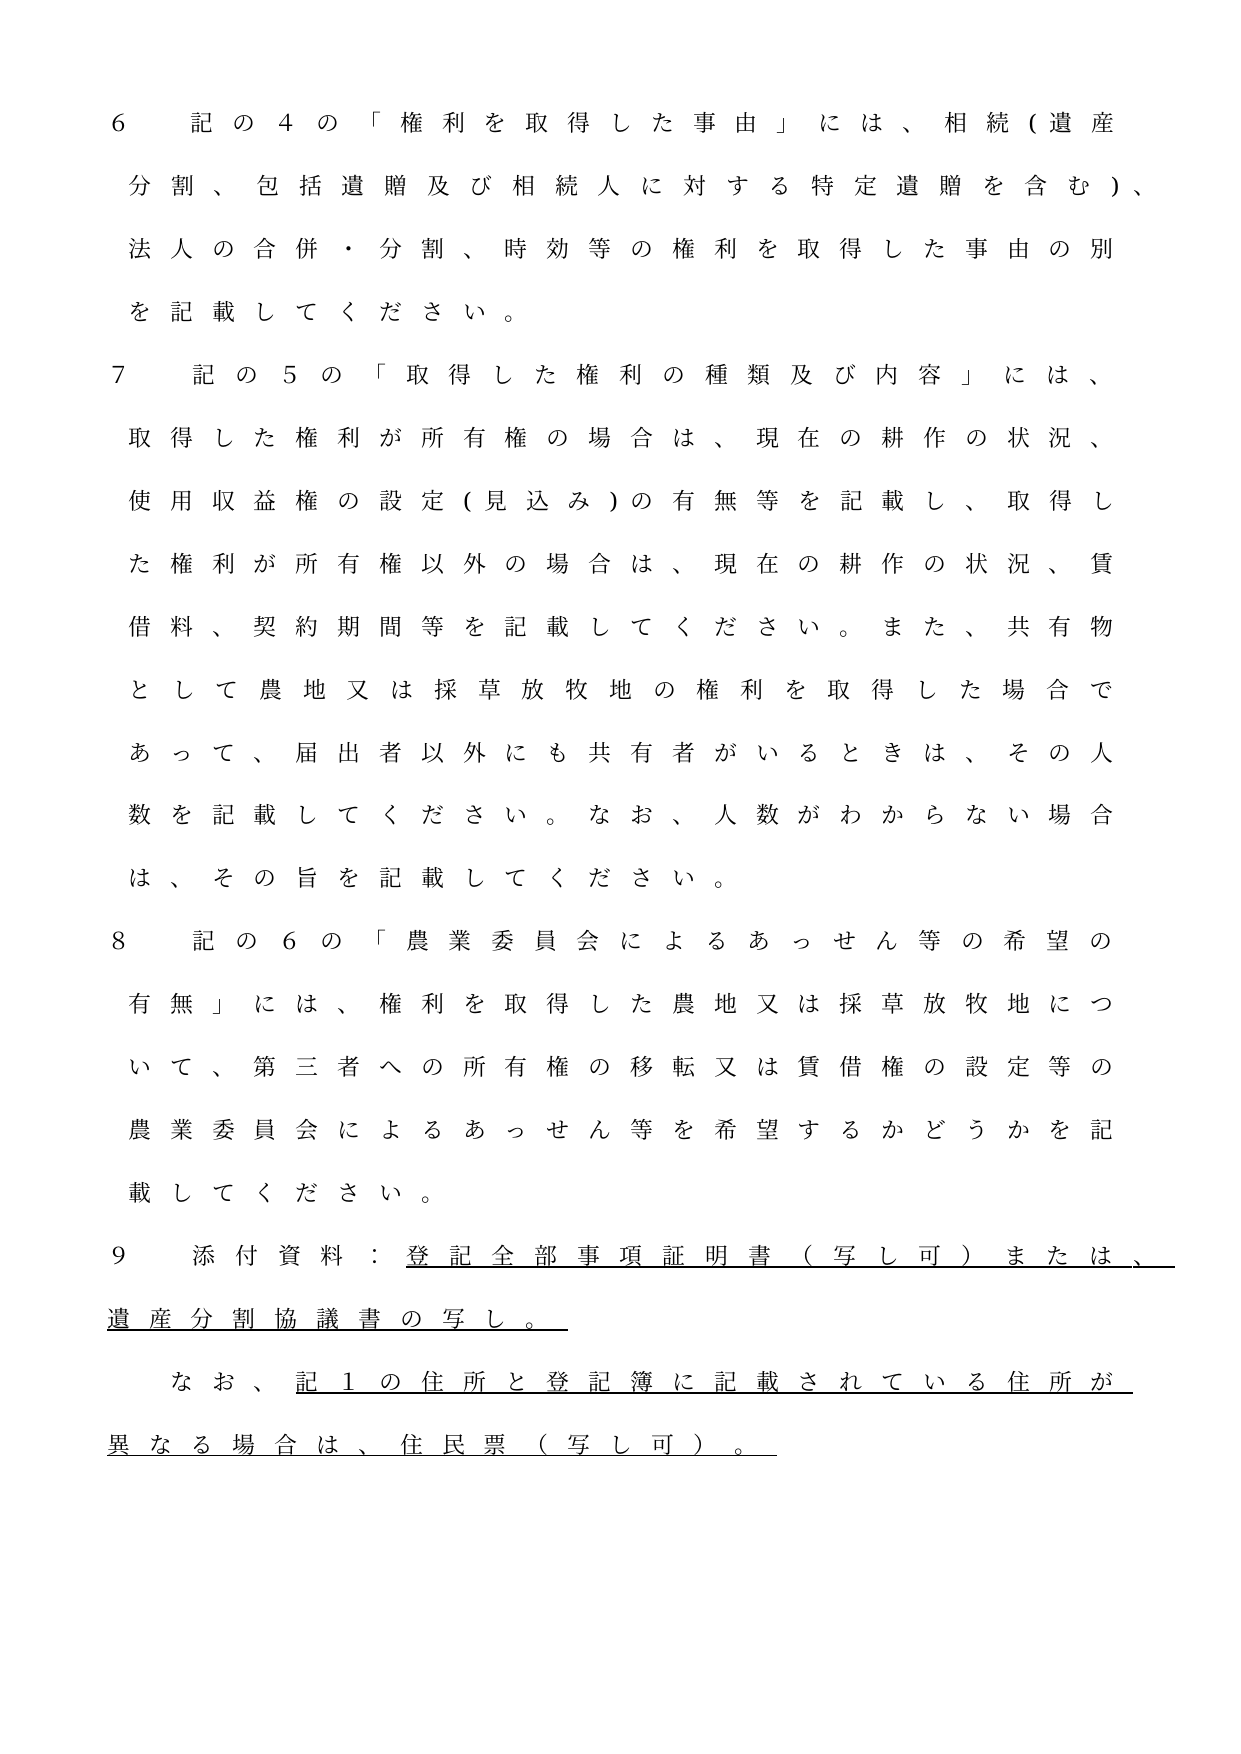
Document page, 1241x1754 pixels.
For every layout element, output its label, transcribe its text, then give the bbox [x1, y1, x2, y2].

text ７ 記の５の「取得した権利の種類及び内容」には、取得した権利が所有権の場合は、現在の耕作の状況、使用収益権の設定(見込み)の有無等を記載し、取得した権利が所有権以外の場合は、現在の耕作の状況、賃借料、契約期間等を記載してください。また、共有物として農地又は採草放牧地の権利を取得した場合であって、届出者以外にも共有者がいるときは、その人数を記載してください。なお、人数がわからない場合は、その旨を記載してください。 [107, 342, 1133, 908]
text なお、記１の住所と登記簿に記載されている住所が異なる場合は、住民票（写し可）。 [107, 1349, 1133, 1475]
text ６ 記の４の「権利を取得した事由」には、相続(遺産分割、包括遺贈及び相続人に対する特定遺贈を含む)、法人の合併・分割、時効等の権利を取得した事由の別を記載してください。 [107, 91, 1133, 342]
text ８ 記の６の「農業委員会によるあっせん等の希望の有無」には、権利を取得した農地又は採草放牧地について、第三者への所有権の移転又は賃借権の設定等の農業委員会によるあっせん等を希望するかどうかを記載してください。 [107, 908, 1133, 1223]
text ９ 添付資料：登記全部事項証明書（写し可）または、遺産分割協議書の写し。 [107, 1223, 1133, 1349]
